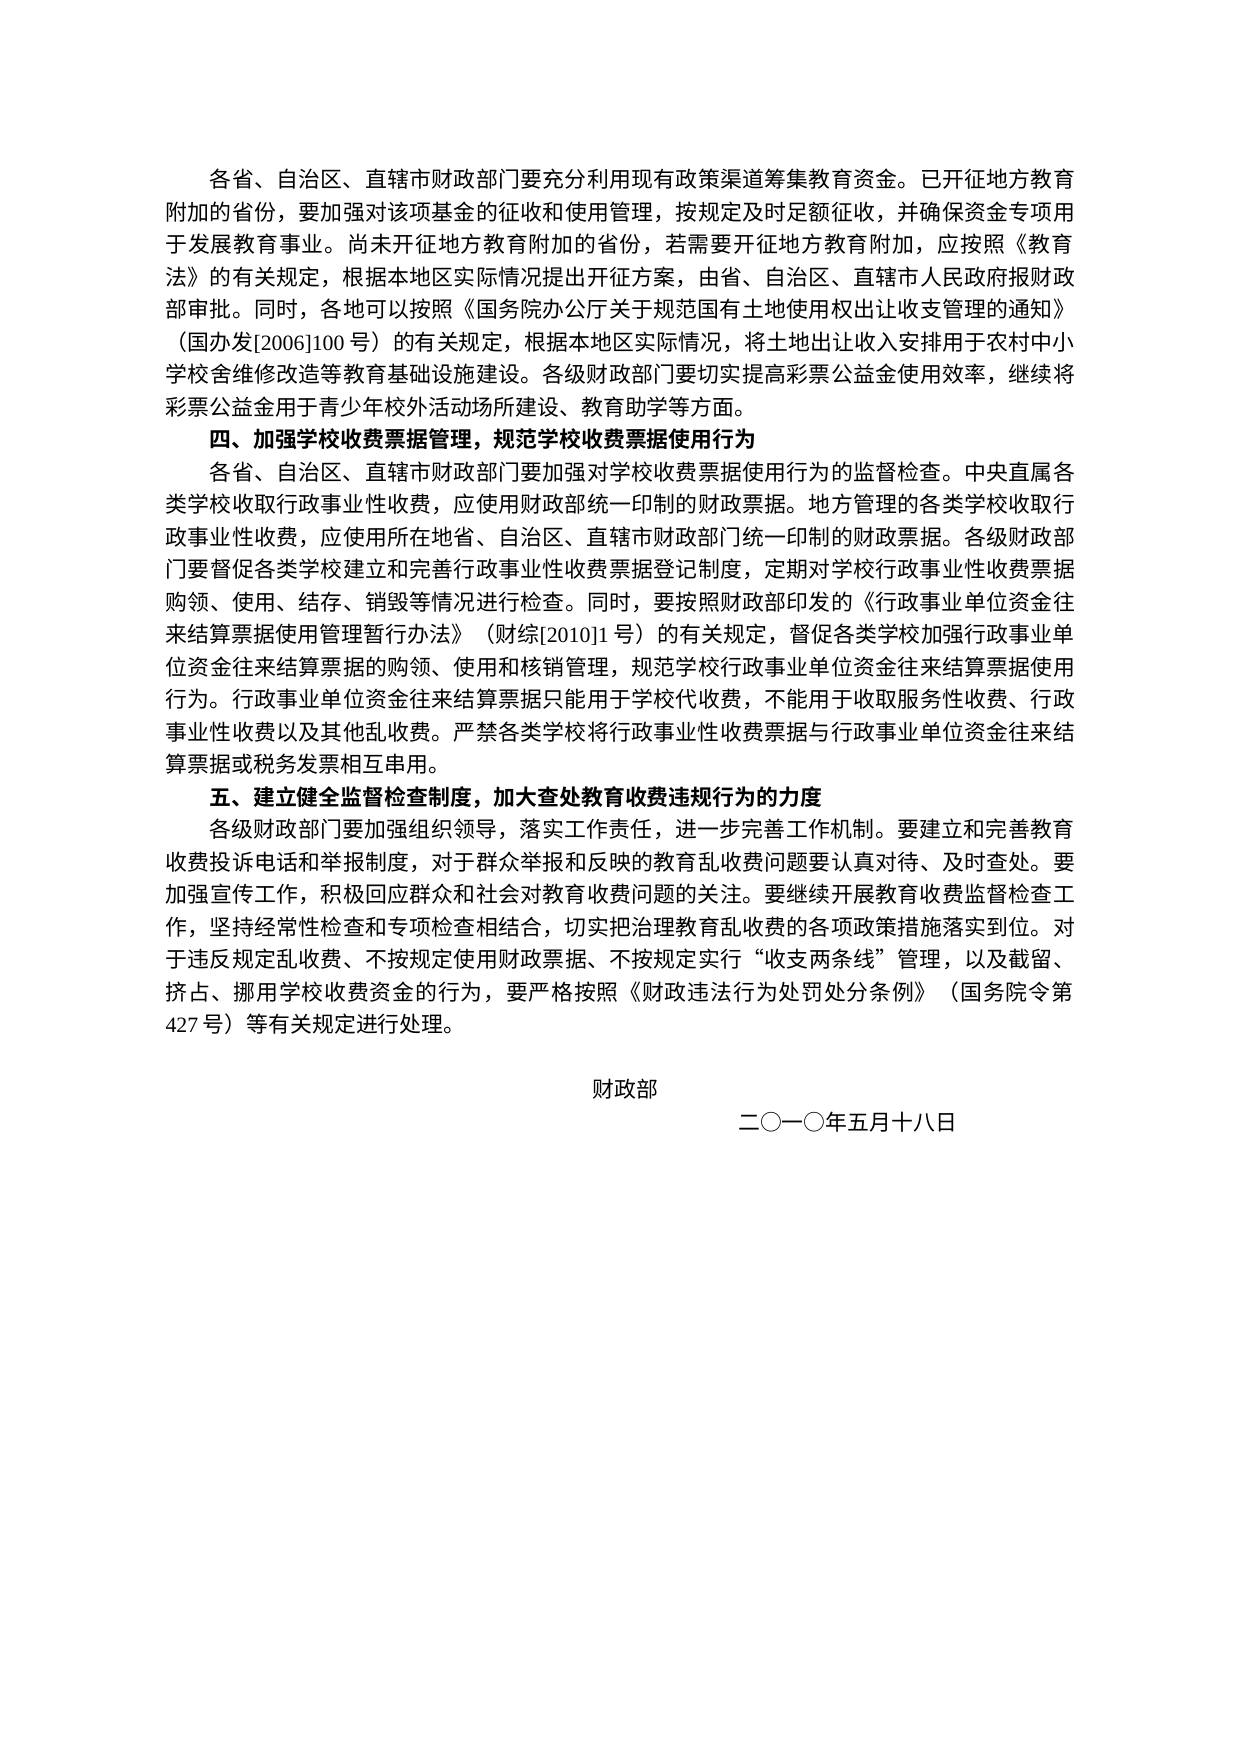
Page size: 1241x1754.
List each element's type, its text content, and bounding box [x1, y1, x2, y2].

text 四、加强学校收费票据管理，规范学校收费票据使用行为 [165, 422, 1075, 454]
text 财政部 [165, 1072, 1075, 1104]
text 五、建立健全监督检查制度，加大查处教育收费违规行为的力度 [165, 779, 1075, 812]
text 各省、自治区、直辖市财政部门要充分利用现有政策渠道筹集教育资金。已开征地方教育附加的省份，要加强对该项基金的征收和使用管理，按规定及时足额征收，并确保资金专项用于发展教育事业。尚未开征地方教育附加的省份，若需要开征地方教育附加，应按照《教育法》的有关规定，根据本地区实际情况提出开征方案，由省、自治区、直辖市人民政府报财政部审批。同时，各地可以按照《国务院办公厅关于规范国有土地使用权出让收支管理的通知》（国办发[2006]100号）的有关规定，根据本地区实际情况，将土地出让收入安排用于农村中小学校舍维修改造等教育基础设施建设。各级财政部门要切实提高彩票公益金使用效率，继续将彩票公益金用于青少年校外活动场所建设、教育助学等方面。 [165, 162, 1075, 422]
text 二○一○年 [165, 1104, 1075, 1137]
text 各省、自治区、直辖市财政部门要加强对学校收费票据使用行为的监督检查。中央直属各类学校收取行政事业性收费，应使用财政部统一印制的财政票据。地方管理的各类学校收取行政事业性收费，应使用所在地省、自治区、直辖市财政部门统一印制的财政票据。各级财政部门要督促各类学校建立和完善行政事业性收费票据登记制度，定期对学校行政事业性收费票据购领、使用、结存、销毁等情况进行检查。同时，要按照财政部印发的《行政事业单位资金往来结算票据使用管理暂行办法》（财综[2010]1号）的有关规定，督促各类学校加强行政事业单位资金往来结算票据的购领、使用和核销管理，规范学校行政事业单位资金往来结算票据使用行为。行政事业单位资金往来结算票据只能用于学校代收费，不能用于收取服务性收费、行政事业性收费以及其他乱收费。严禁各类学校将行政事业性收费票据与行政事业单位资金往来结算票据或税务发票相互串用。 [165, 454, 1075, 779]
text 各级财政部门要加强组织领导，落实工作责任，进一步完善工作机制。要建立和完善教育收费投诉电话和举报制度，对于群众举报和反映的教育乱收费问题要认真对待、及时查处。要加强宣传工作，积极回应群众和社会对教育收费问题的关注。要继续开展教育收费监督检查工作，坚持经常性检查和专项检查相结合，切实把治理教育乱收费的各项政策措施落实到位。对于违反规定乱收费、不按规定使用财政票据、不按规定实行“收支两条线”管理，以及截留、挤占、挪用学校收费资金的行为，要严格按照《财政违法行为处罚处分条例》（国务院令第427号）等有关规定进行处理。 [165, 812, 1075, 1039]
